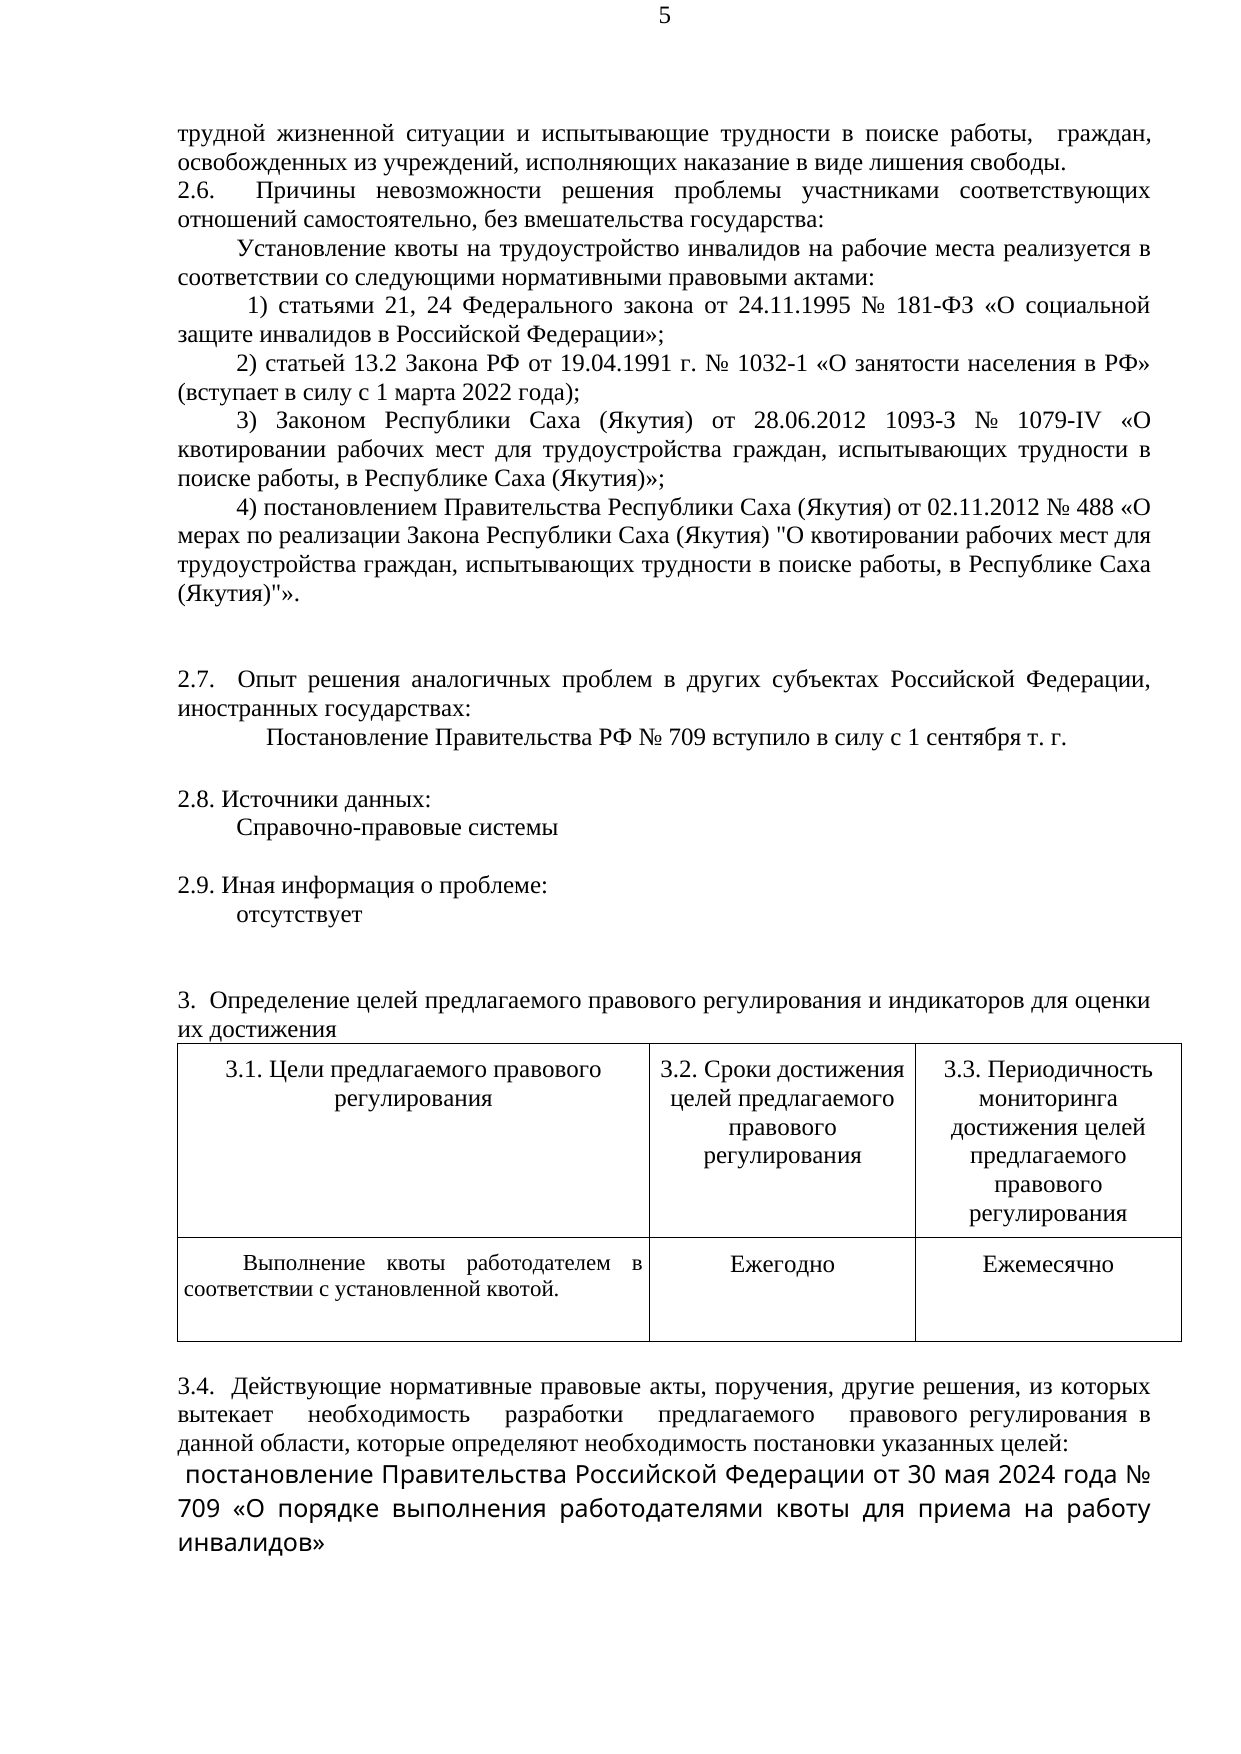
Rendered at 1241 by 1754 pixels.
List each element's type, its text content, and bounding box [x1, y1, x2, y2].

text 3. Определение целей предлагаемого правового регулирования и индикаторов для оценки их достижения [177, 985, 1152, 1042]
text 4) постановлением Правительства Республики Саха (Якутия) от 02.11.2012 № 488 «О мерах по реализации Закона Республики Саха (Якутия) "О квотировании рабочих мест для трудоустройства граждан, испытывающих трудности в поиске работы, в Республике Саха (Якутия)"». [177, 492, 1152, 607]
table_header 3.3. Периодичность мониторинга достижения целей предлагаемого правового регулирования [916, 1044, 1181, 1237]
text Постановление Правительства РФ № 709 вступило в силу с 1 сентября т. г. [177, 722, 1152, 751]
text отсутствует [177, 899, 1152, 927]
text 3) Законом Республики Саха (Якутия) от 28.06.2012 1093-З № 1079-IV «О квотировании рабочих мест для трудоустройства граждан, испытывающих трудности в поиске работы, в Республике Саха (Якутия)»; [177, 406, 1152, 492]
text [177, 118, 1152, 176]
text Справочно-правовые системы [177, 812, 1152, 841]
list 2) статьей 13.2 Закона РФ от 19.04.1991 г. № 1032-1 «О занятости населения в РФ» (вступает в силу с 1 марта 2022 года); [177, 348, 1152, 406]
table_cell Выполнение квоты работодателем в соответствии с установленной квотой. [178, 1238, 649, 1341]
text 3.4. Действующие нормативные правовые акты, поручения, другие решения, из которых вытекает необходимость разработки предлагаемого правового регулирования в данной области, которые определяют необходимость постановки указанных целей: [177, 1371, 1152, 1457]
text 2.7. Опыт решения аналогичных проблем в других субъектах Российской Федерации, иностранных государствах: [177, 664, 1152, 722]
text 2.8. Источники данных: [177, 784, 1152, 812]
text 2.9. Иная информация о проблеме: [177, 870, 1152, 899]
table_header 3.1. Цели предлагаемого правового регулирования [178, 1044, 649, 1237]
text 2.6. Причины невозможности решения проблемы участниками соответствующих отношений самостоятельно, без вмешательства государства: [177, 176, 1152, 233]
table_header 3.2. Сроки достижения целей предлагаемого правового регулирования [650, 1044, 915, 1237]
text постановление Правительства Российской Федерации от 30 мая 2024 года № 709 «О порядке выполнения работодателями квоты для приема на работу инвалидов» [177, 1457, 1152, 1559]
table_cell Ежемесячно [916, 1238, 1181, 1341]
text Установление квоты на трудоустройство инвалидов на рабочие места реализуется в соответствии со следующими нормативными правовыми актами: [177, 233, 1152, 291]
table_cell Ежегодно [650, 1238, 915, 1341]
text 1) статьями 21, 24 Федерального закона от 24.11.1995 № 181-ФЗ «О социальной защите инвалидов в Российской Федерации»; [177, 291, 1152, 348]
